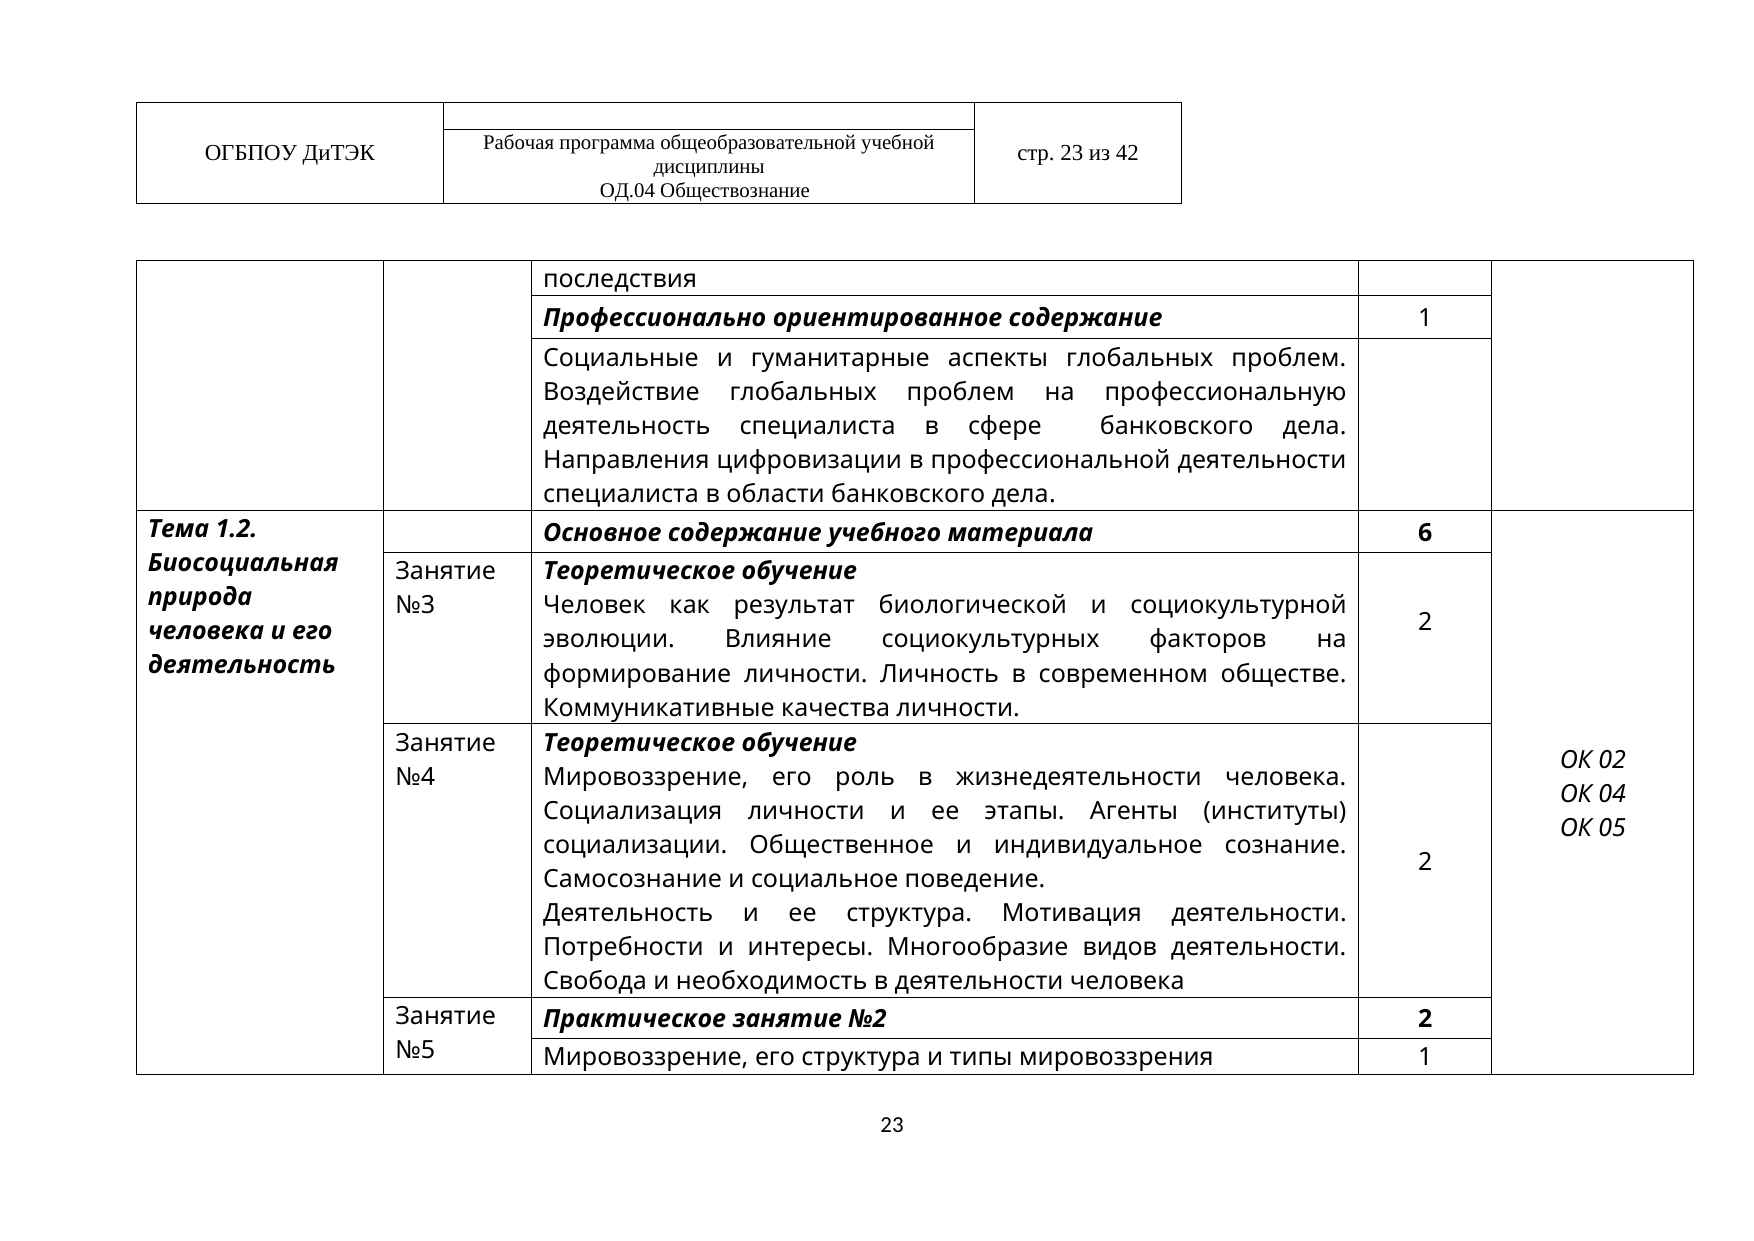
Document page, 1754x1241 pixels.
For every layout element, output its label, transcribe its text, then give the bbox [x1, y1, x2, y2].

table_cell [1359, 339, 1491, 509]
table_cell Тема 1.2. Биосоциальная природа человека и его деятельность [137, 511, 383, 1074]
table_cell Профессионально ориентированное содержание [532, 296, 1358, 338]
table_cell 2 [1359, 724, 1491, 997]
table_cell Мировоззрение, его структура и типы мировоззрения [532, 1039, 1358, 1074]
table_cell 6 [1359, 511, 1491, 552]
table_cell ОК 02 ОК 04 ОК 05 [1492, 511, 1693, 1074]
table_cell Социальные и гуманитарные аспекты глобальных проблем. Воздействие глобальных проблем на профессиональную деятельность специалиста в сфере банковского дела. Направления цифровизации в профессиональной деятельности специалиста в области банковского дела. [532, 339, 1358, 509]
table_cell 2 [1359, 998, 1491, 1038]
table_cell Теоретическое обучение Человек как результат биологической и социокультурной эволюции. Влияние социокультурных факторов на формирование личности. Личность в современном обществе. Коммуникативные качества личности. [532, 553, 1358, 723]
table_cell [384, 511, 531, 552]
table_cell Теоретическое обучение Мировоззрение, его роль в жизнедеятельности человека. Социализация личности и ее этапы. Агенты (институты) социализации. Общественное и индивидуальное сознание. Самосознание и социальное поведение. Деятельность и ее структура. Мотивация деятельности. Потребности и интересы. Многообразие видов деятельности. Свобода и необходимость в деятельности человека [532, 724, 1358, 997]
table_cell Занятие №4 [384, 724, 531, 997]
table_cell Практическое занятие №2 [532, 998, 1358, 1038]
table_cell 1 [1359, 296, 1491, 338]
table_cell 1 [1359, 261, 1491, 295]
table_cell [532, 261, 1358, 295]
table_cell 2 [1359, 553, 1491, 723]
table_cell Основное содержание учебного материала [532, 511, 1358, 552]
table_cell 1 [1359, 1039, 1491, 1074]
table_cell Занятие №5 [384, 998, 531, 1074]
table_cell Занятие №3 [384, 553, 531, 723]
